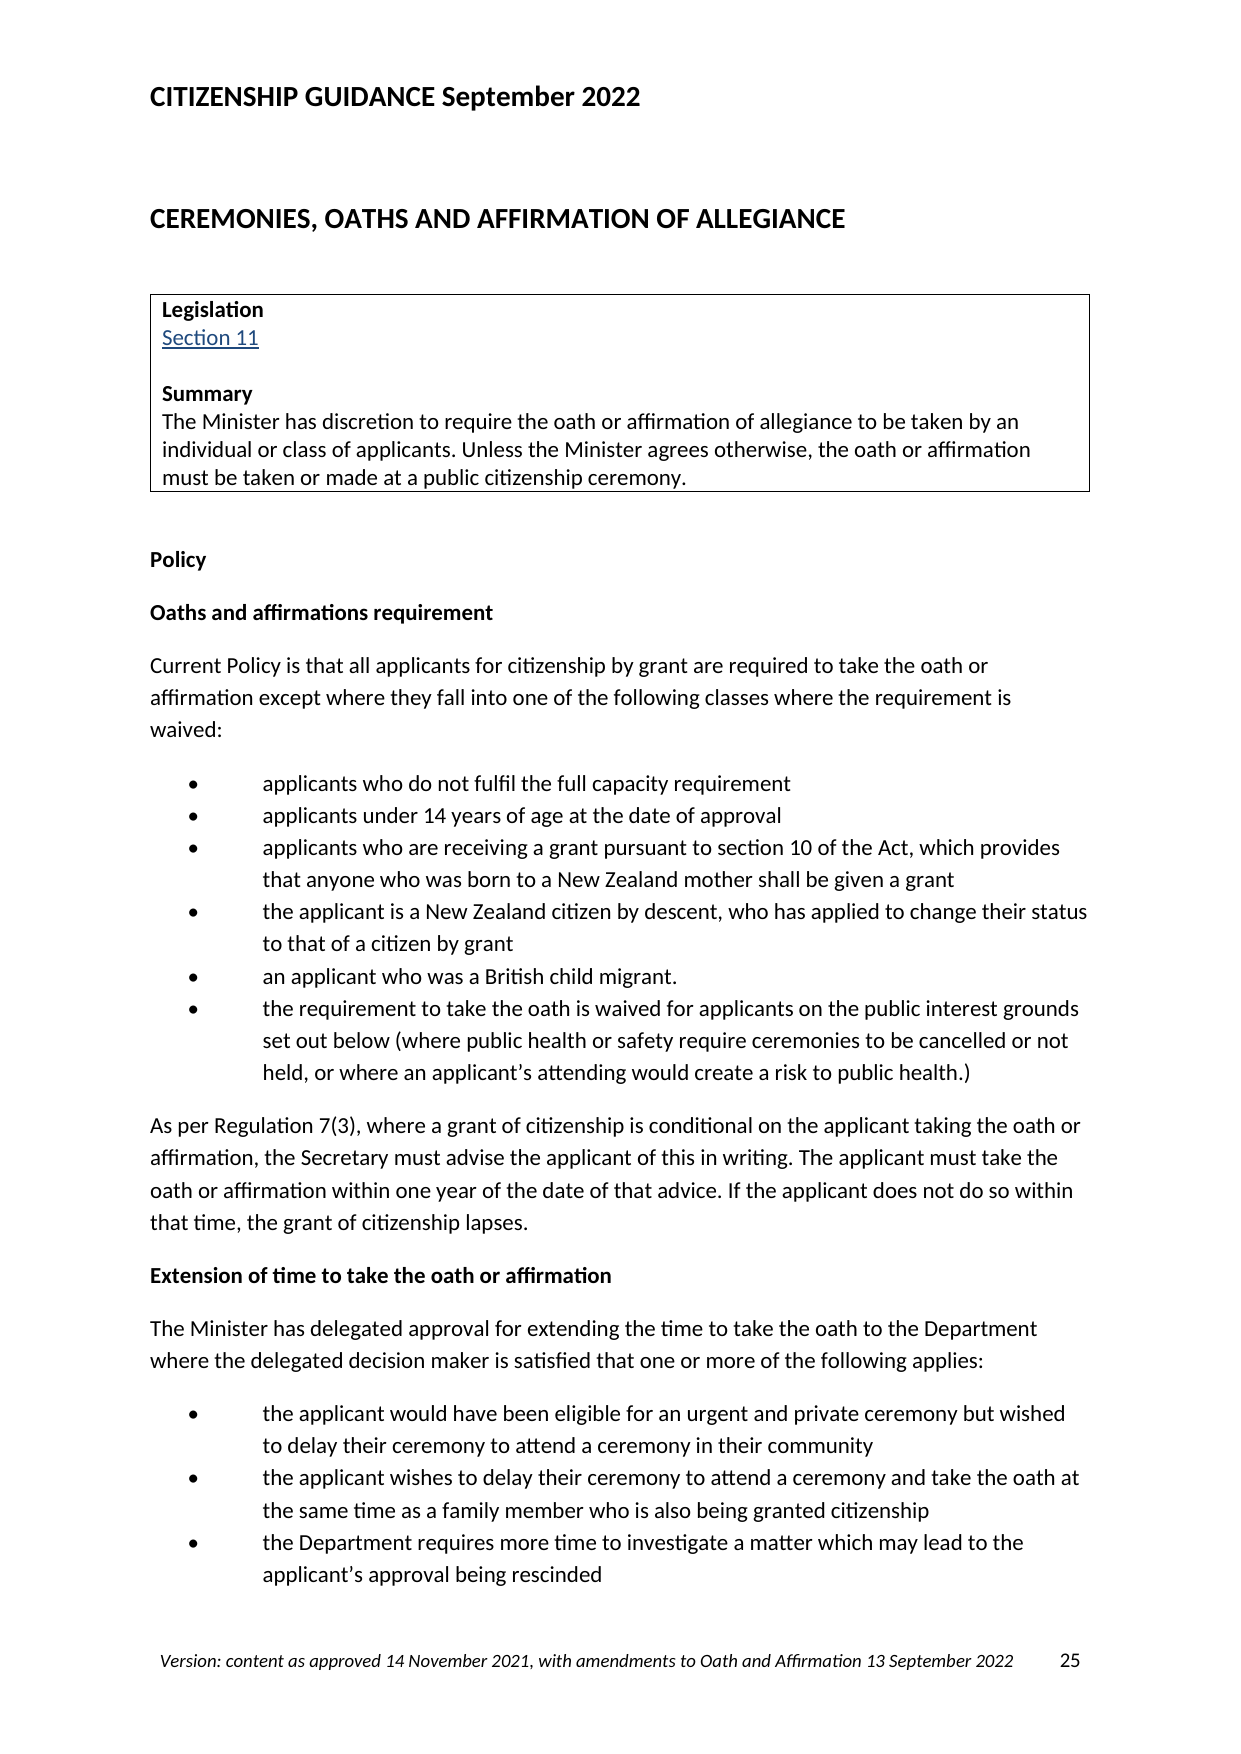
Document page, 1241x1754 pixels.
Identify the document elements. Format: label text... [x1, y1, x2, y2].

table_header Legislation Section 11 Summary The Minister has discretion to require the oath or affirmation of allegiance to be taken by an individual or class of applicants. Unless the Minister agrees otherwise, the oath or affirmation must be taken or made at a public citizenship ceremony. [151, 295, 1089, 491]
text As per Regulation 7(3), where a grant of citizenship is conditional on the applicant taking the oath or affirmation, the Secretary must advise the applicant of this in writing. The applicant must take the oath or affirmation within one year of the date of that advice. If the applicant does not do so within that time, the grant of citizenship lapses. [150, 1111, 1090, 1236]
text The Minister has delegated approval for extending the time to take the oath to the Department where the delegated decision maker is satisfied that one or more of the following applies: [150, 1314, 1090, 1374]
list applicants under 14 years of age at the date of approval [187, 801, 1090, 829]
text Current Policy is that all applicants for citizenship by grant are required to take the oath or affirmation except where they fall into one of the following classes where the requirement is waived: [150, 651, 1090, 744]
list applicants who are receiving a grant pursuant to section 10 of the Act, which provides that anyone who was born to a New Zealand mother shall be given a grant [187, 833, 1090, 893]
text Oaths and affirmations requirement [150, 598, 1090, 626]
subtitle CEREMONIES, OATHS AND AFFIRMATION OF ALLEGIANCE [150, 200, 1090, 236]
list the applicant is a New Zealand citizen by descent, who has applied to change their status to that of a citizen by grant [187, 897, 1090, 958]
list applicants who do not fulfil the full capacity requirement [187, 769, 1090, 797]
text Policy [150, 545, 1090, 573]
list the applicant would have been eligible for an urgent and private ceremony but wished to delay their ceremony to attend a ceremony in their community [187, 1399, 1090, 1459]
list an applicant who was a British child migrant. [187, 962, 1090, 990]
text Extension of time to take the oath or affirmation [150, 1261, 1090, 1289]
list the requirement to take the oath is waived for applicants on the public interest grounds set out below (where public health or safety require ceremonies to be cancelled or not held, or where an applicant’s attending would create a risk to public health.) [187, 994, 1090, 1086]
list the applicant wishes to delay their ceremony to attend a ceremony and take the oath at the same time as a family member who is also being granted citizenship [187, 1463, 1090, 1524]
list the Department requires more time to investigate a matter which may lead to the applicant’s approval being rescinded [187, 1528, 1090, 1588]
